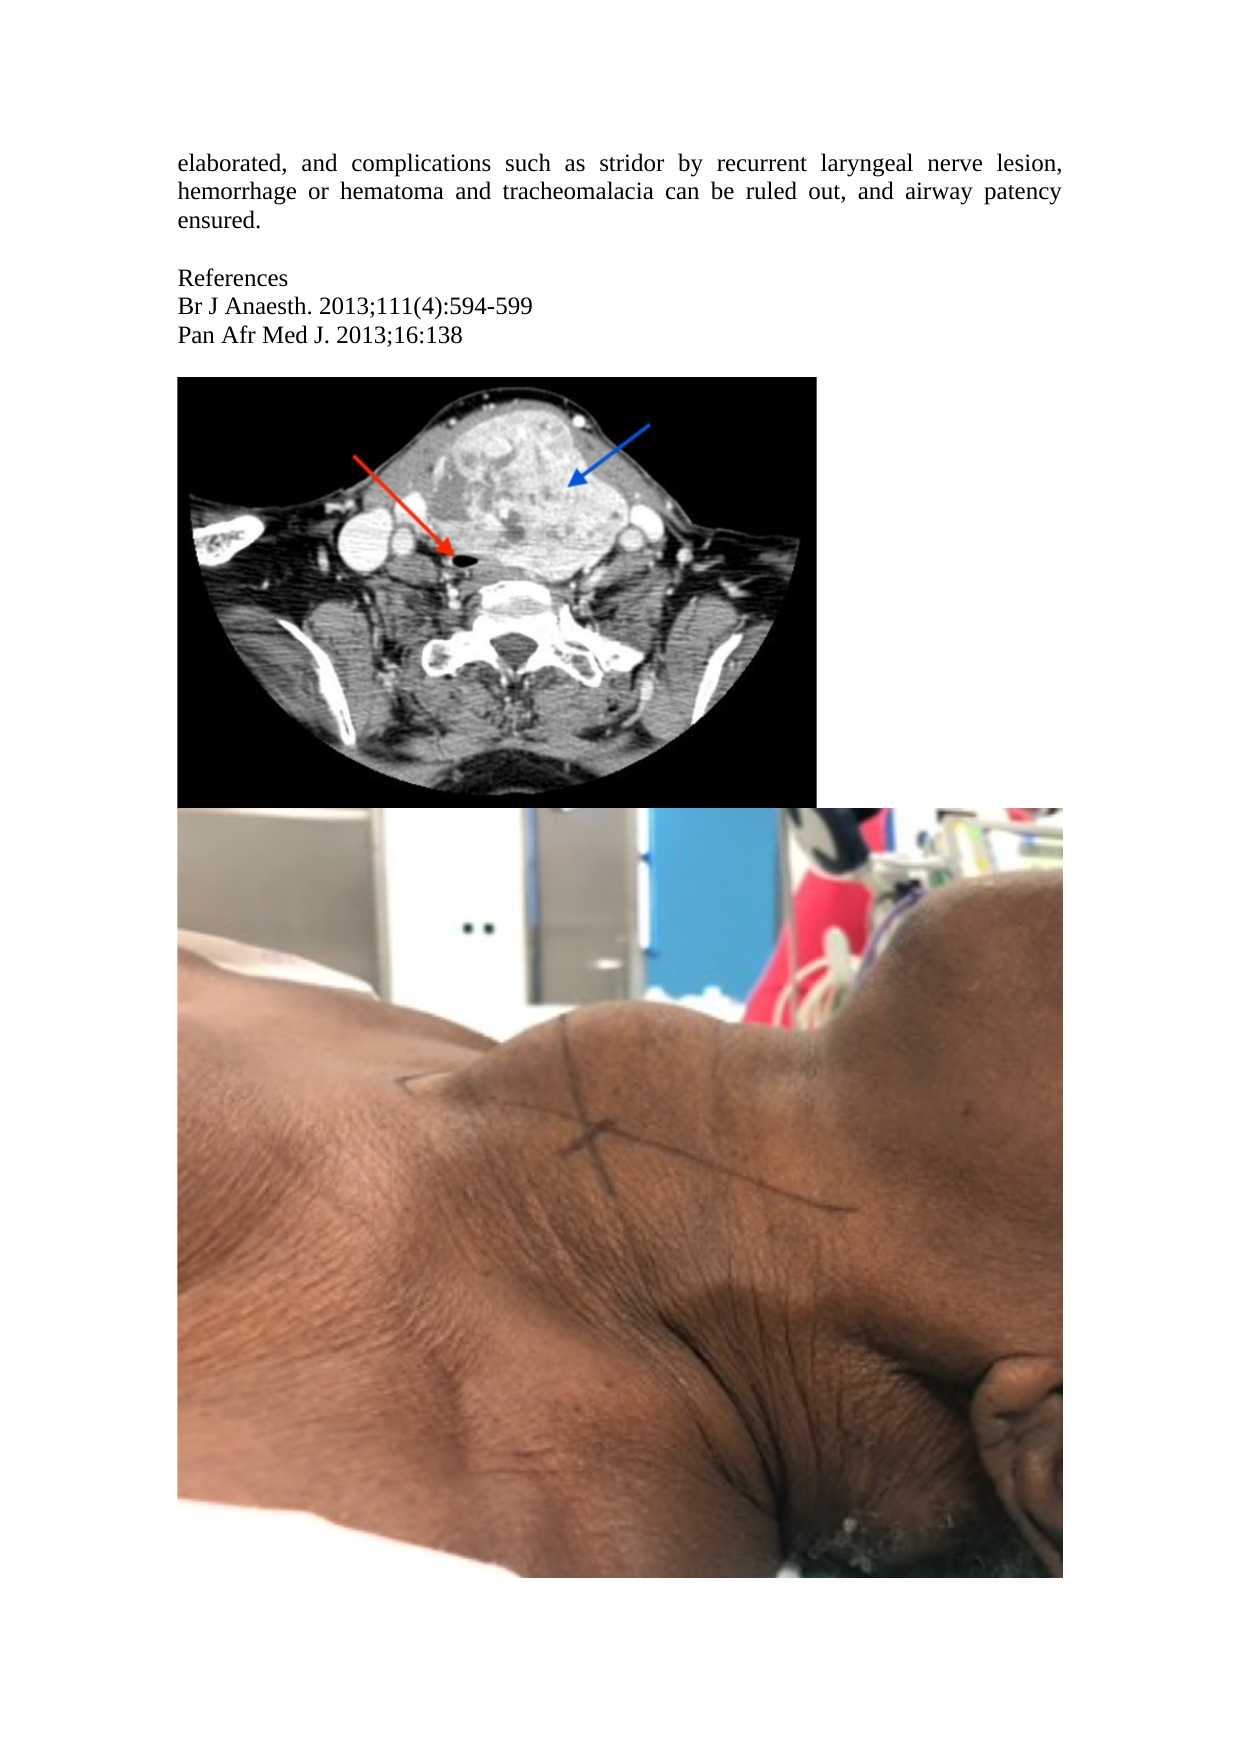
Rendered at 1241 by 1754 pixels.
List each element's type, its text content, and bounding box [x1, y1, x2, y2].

text Br J Anaesth. 2013;111(4):594-599 [177, 291, 1063, 320]
text Pan Afr Med J. 2013;16:138 [177, 320, 1063, 349]
picture [177, 377, 1063, 1578]
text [177, 148, 1063, 234]
text References [177, 263, 1063, 291]
